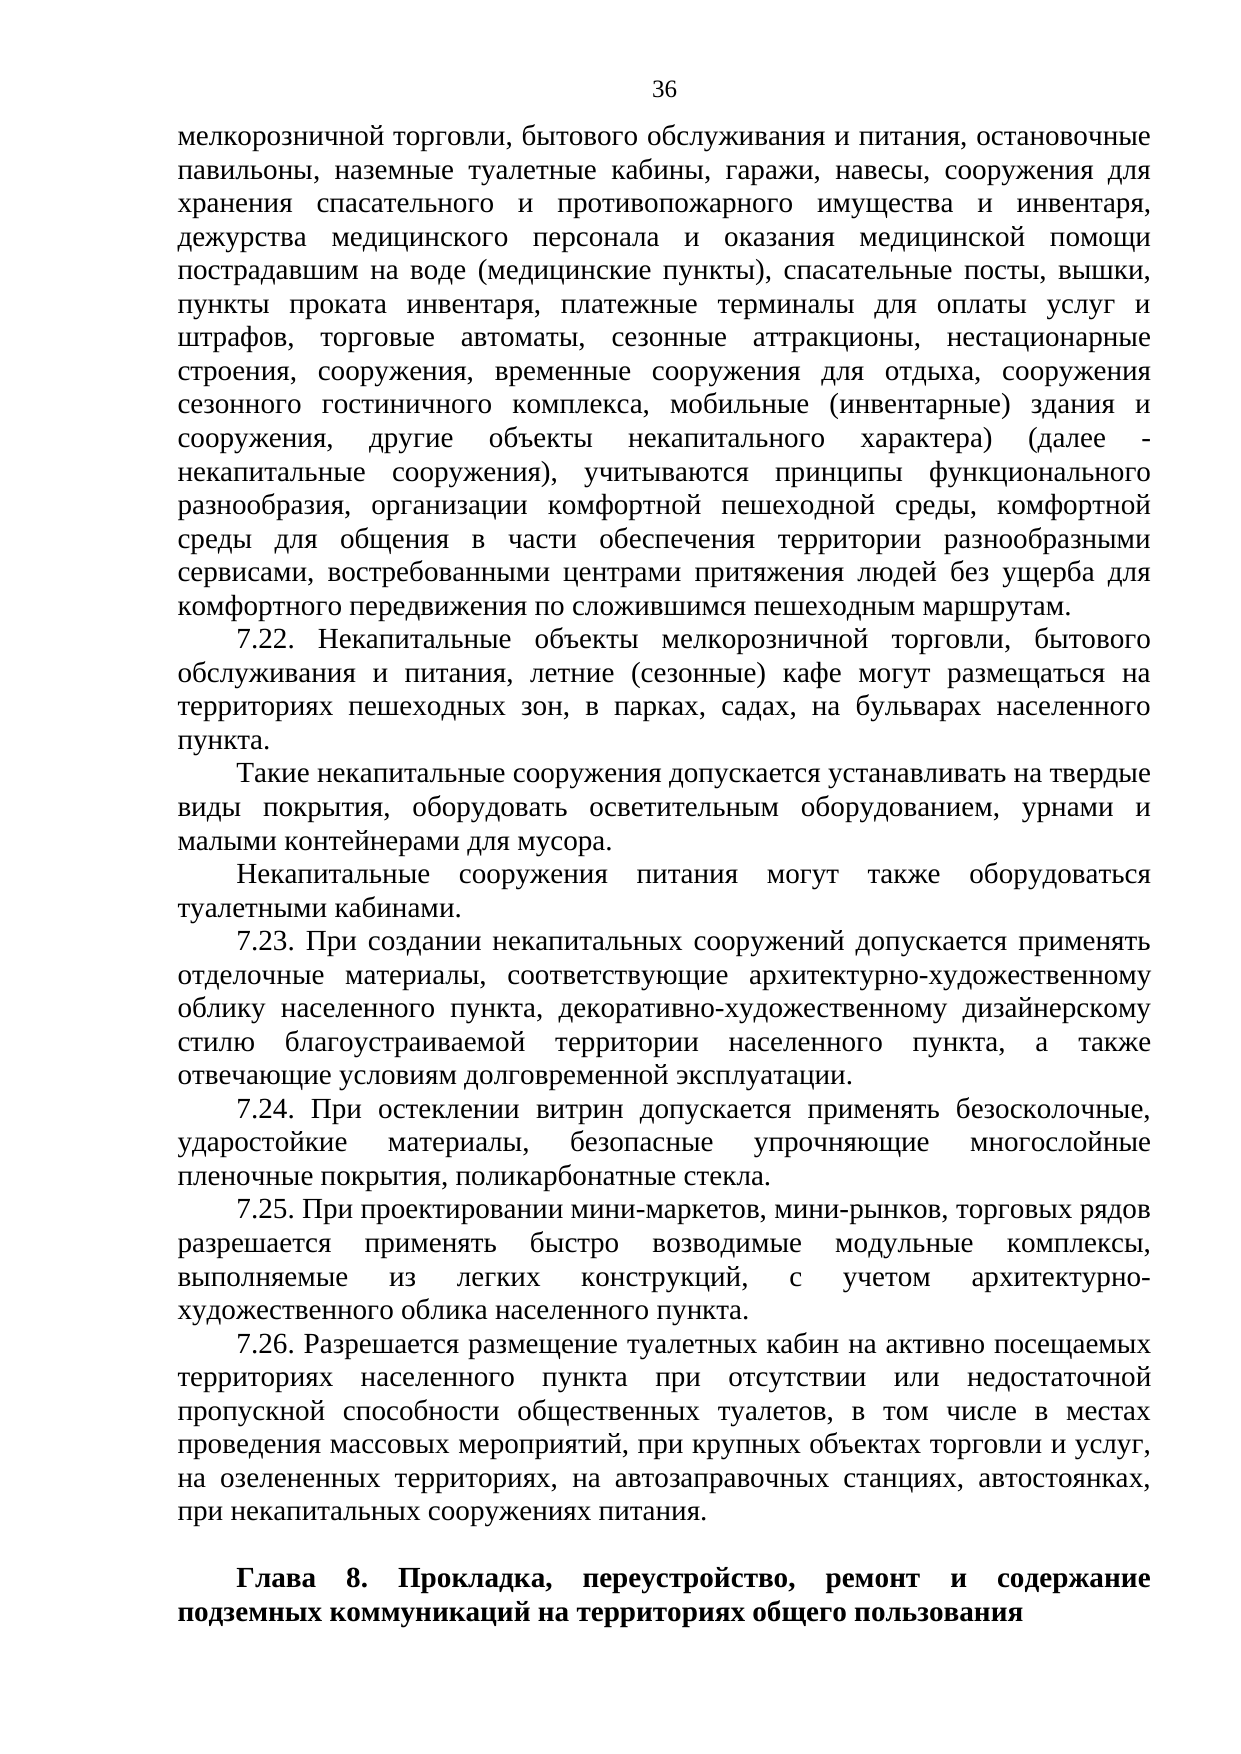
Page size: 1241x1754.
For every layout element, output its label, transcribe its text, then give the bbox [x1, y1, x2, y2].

text Некапитальные сооружения питания могут также оборудоваться туалетными кабинами. [177, 856, 1152, 923]
text 7.26. Разрешается размещение туалетных кабин на активно посещаемых территориях населенного пункта при отсутствии или недостаточной пропускной способности общественных туалетов, в том числе в местах проведения массовых мероприятий, при крупных объектах торговли и услуг, на озелененных территориях, на автозаправочных станциях, автостоянках, при некапитальных сооружениях питания. [177, 1326, 1152, 1527]
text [177, 118, 1152, 621]
text Такие некапитальные сооружения допускается устанавливать на твердые виды покрытия, оборудовать осветительным оборудованием, урнами и малыми контейнерами для мусора. [177, 756, 1152, 856]
text 7.25. При проектировании мини-маркетов, мини-рынков, торговых рядов разрешается применять быстро возводимые модульные комплексы, выполняемые из легких конструкций, с учетом архитектурно-художественного облика населенного пункта. [177, 1192, 1152, 1326]
text Глава 8. Прокладка, переустройство, ремонт и содержание подземных коммуникаций на территориях общего пользования [177, 1561, 1152, 1628]
text 7.23. При создании некапитальных сооружений допускается применять отделочные материалы, соответствующие архитектурно-художественному облику населенного пункта, декоративно-художественному дизайнерскому стилю благоустраиваемой территории населенного пункта, а также отвечающие условиям долговременной эксплуатации. [177, 923, 1152, 1091]
text 7.24. При остеклении витрин допускается применять безосколочные, ударостойкие материалы, безопасные упрочняющие многослойные пленочные покрытия, поликарбонатные стекла. [177, 1091, 1152, 1192]
text 7.22. Некапитальные объекты мелкорозничной торговли, бытового обслуживания и питания, летние (сезонные) кафе могут размещаться на территориях пешеходных зон, в парках, садах, на бульварах населенного пункта. [177, 621, 1152, 756]
